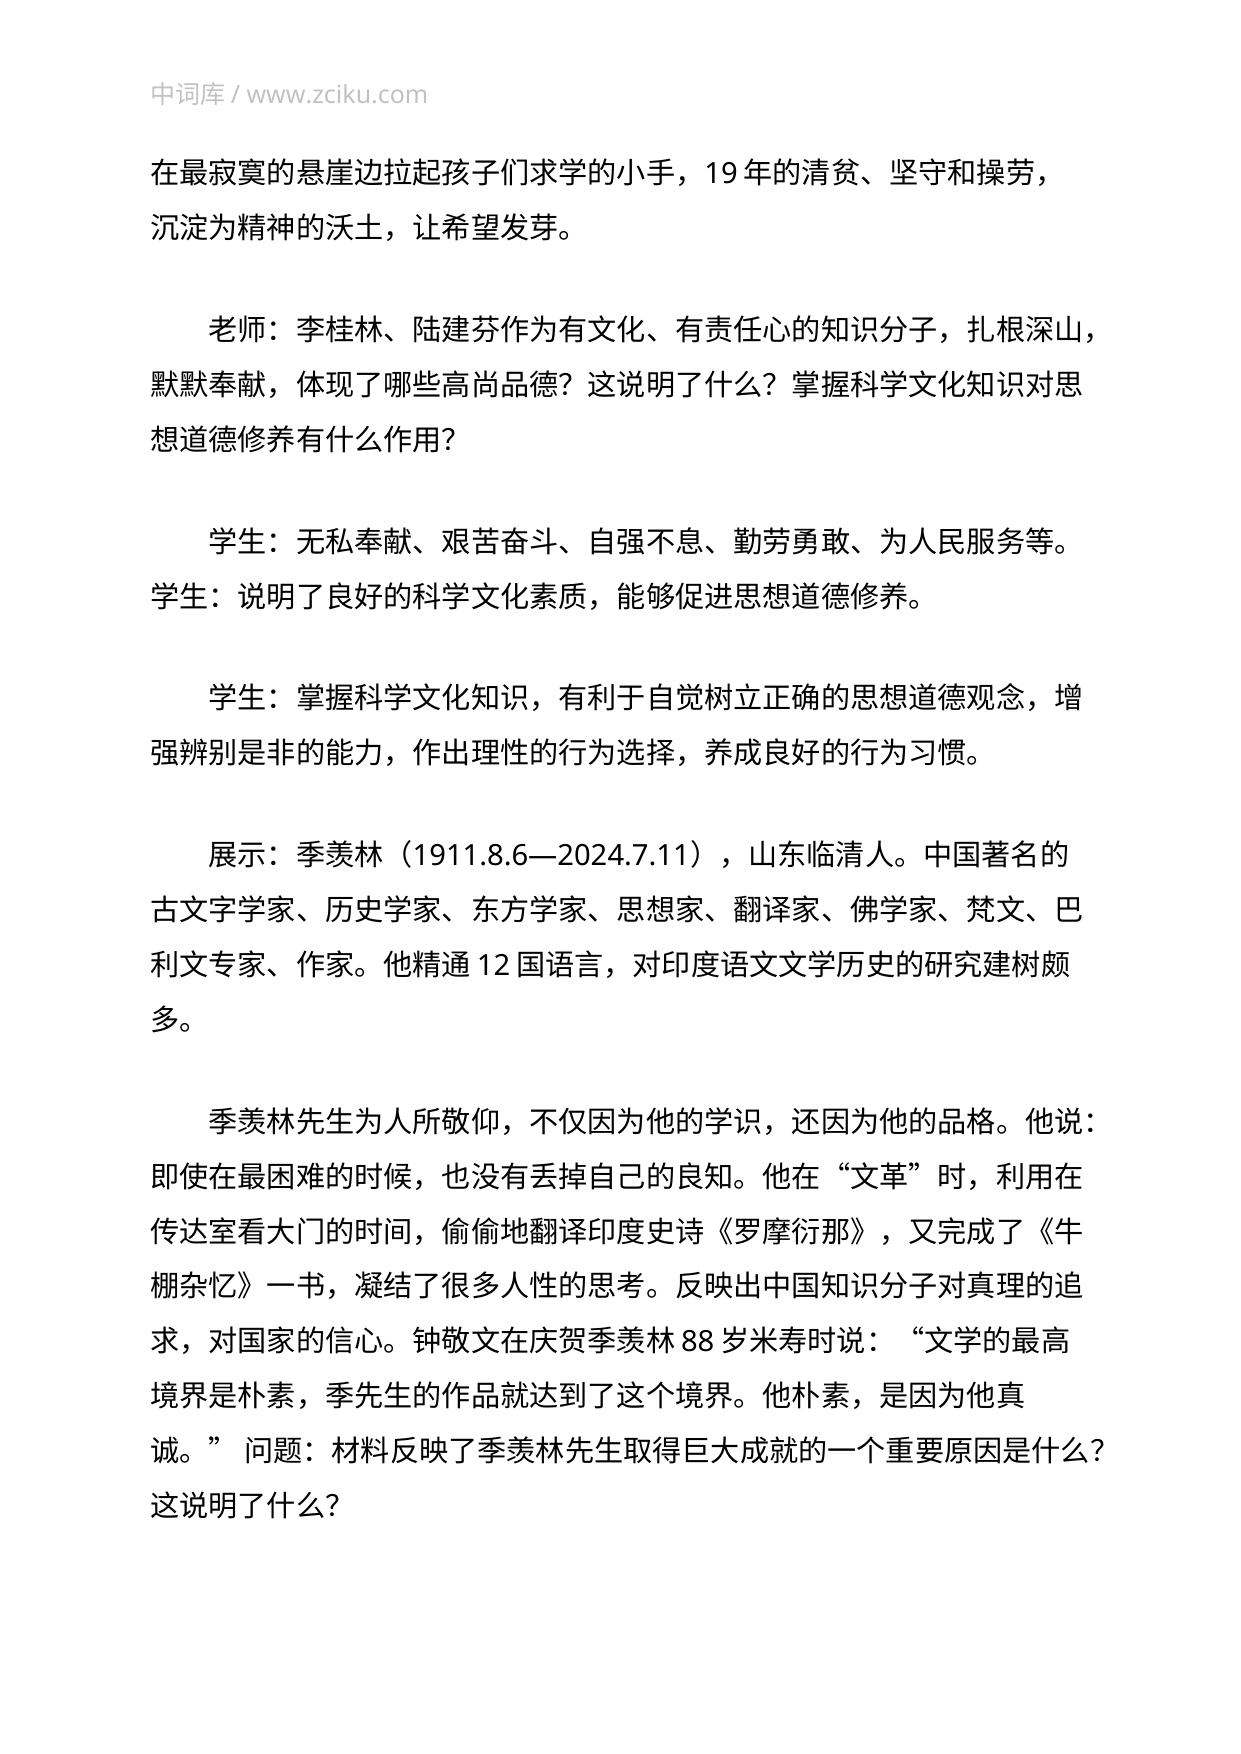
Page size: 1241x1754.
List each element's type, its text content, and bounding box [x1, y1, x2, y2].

text 学生：掌握科学文化知识，有利于自觉树立正确的思想道德观念，增强辨别是非的能力，作出理性的行为选择，养成良好的行为习惯。 [150, 675, 1090, 772]
text 季羡林先生为人所敬仰，不仅因为他的学识，还因为他的品格。他说：即使在最困难的时候，也没有丢掉自己的良知。他在“文革”时，利用在传达室看大门的时间，偷偷地翻译印度史诗《罗摩衍那》，又完成了《牛棚杂忆》一书，凝结了很多人性的思考。反映出中国知识分子对真理的追求，对国家的信心。钟敬文在庆贺季羡林88岁米寿时说：“文学的最高境界是朴素，季先生的作品就达到了这个境界。他朴素，是因为他真诚。” 问题：材料反映了季羡林先生取得巨大成就的一个重要原因是什么？这说明了什么？ [150, 1098, 1090, 1525]
text 老师：李桂林、陆建芬作为有文化、有责任心的知识分子，扎根深山，默默奉献，体现了哪些高尚品德？这说明了什么？掌握科学文化知识对思想道德修养有什么作用？ [150, 307, 1090, 459]
text 展示：季羡林（1911.8.6—2024.7.11），山东临清人。中国著名的古文字学家、历史学家、东方学家、思想家、翻译家、佛学家、梵文、巴利文专家、作家。他精通12国语言，对印度语文文学历史的研究建树颇多。 [150, 832, 1090, 1039]
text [150, 150, 1090, 247]
text 学生：无私奉献、艰苦奋斗、自强不息、勤劳勇敢、为人民服务等。学生：说明了良好的科学文化素质，能够促进思想道德修养。 [150, 518, 1090, 616]
